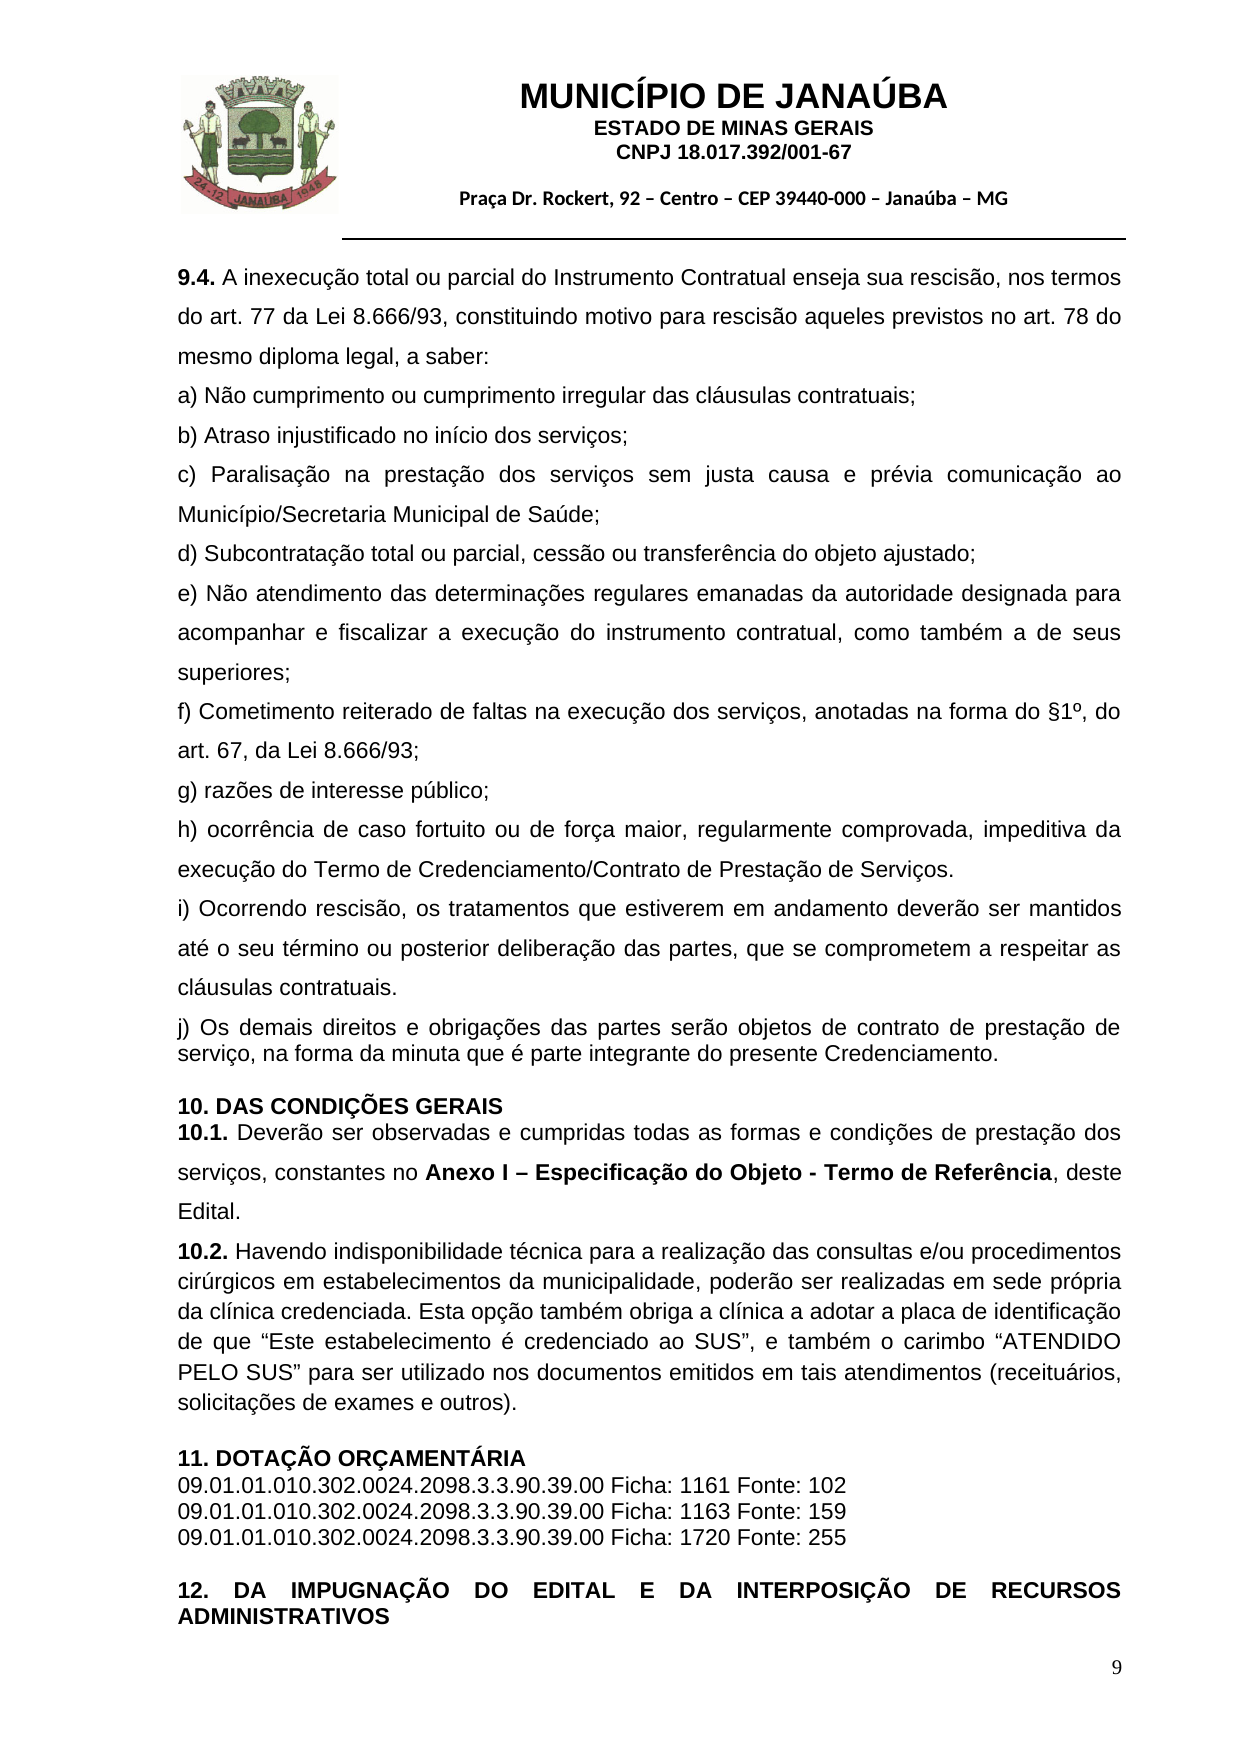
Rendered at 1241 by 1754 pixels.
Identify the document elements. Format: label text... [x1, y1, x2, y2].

text c) Paralisação na prestação dos serviços sem justa causa e prévia comunicação ao Município/Secretaria Municipal de Saúde; [177, 461, 1122, 527]
text g) razões de interesse público; [177, 777, 1122, 803]
text 10.1. Deverão ser observadas e cumpridas todas as formas e condições de prestação dos serviços, constantes no Anexo I – Especificação do Objeto - Termo de Referência, deste Edital. [177, 1119, 1122, 1224]
text 09.01.01.010.302.0024.2098.3.3.90.39.00 Ficha: 1720 Fonte: 255 [177, 1524, 1122, 1551]
text 10. DAS CONDIÇÕES GERAIS [177, 1093, 1122, 1119]
text d) Subcontratação total ou parcial, cessão ou transferência do objeto ajustado; [177, 540, 1122, 566]
text 10.2. Havendo indisponibilidade técnica para a realização das consultas e/ou procedimentos cirúrgicos em estabelecimentos da municipalidade, poderão ser realizadas em sede própria da clínica credenciada. Esta opção também obriga a clínica a adotar a placa de identificação de que “Este estabelecimento é credenciado ao SUS”, e também o carimbo “ATENDIDO PELO SUS” para ser utilizado nos documentos emitidos em tais atendimentos (receituários, solicitações de exames e outros). [177, 1238, 1122, 1415]
text i) Ocorrendo rescisão, os tratamentos que estiverem em andamento deverão ser mantidos até o seu término ou posterior deliberação das partes, que se comprometem a respeitar as cláusulas contratuais. [177, 895, 1122, 1001]
text 09.01.01.010.302.0024.2098.3.3.90.39.00 Ficha: 1163 Fonte: 159 [177, 1498, 1122, 1524]
text e) Não atendimento das determinações regulares emanadas da autoridade designada para acompanhar e fiscalizar a execução do instrumento contratual, como também a de seus superiores; [177, 579, 1122, 685]
text f) Cometimento reiterado de faltas na execução dos serviços, anotadas na forma do §1º, do art. 67, da Lei 8.666/93; [177, 698, 1122, 764]
text 09.01.01.010.302.0024.2098.3.3.90.39.00 Ficha: 1161 Fonte: 102 [177, 1472, 1122, 1498]
text j) Os demais direitos e obrigações das partes serão objetos de contrato de prestação de serviço, na forma da minuta que é parte integrante do presente Credenciamento. [177, 1014, 1122, 1066]
text b) Atraso injustificado no início dos serviços; [177, 422, 1122, 448]
text a) Não cumprimento ou cumprimento irregular das cláusulas contratuais; [177, 382, 1122, 408]
text 9.4. A inexecução total ou parcial do Instrumento Contratual enseja sua rescisão, nos termos do art. 77 da Lei 8.666/93, constituindo motivo para rescisão aqueles previstos no art. 78 do mesmo diploma legal, a saber: [177, 264, 1122, 369]
picture [180, 75, 339, 214]
text h) ocorrência de caso fortuito ou de força maior, regularmente comprovada, impeditiva da execução do Termo de Credenciamento/Contrato de Prestação de Serviços. [177, 816, 1122, 882]
text 11. DOTAÇÃO ORÇAMENTÁRIA [177, 1445, 1122, 1472]
text 12. DA IMPUGNAÇÃO DO EDITAL E DA INTERPOSIÇÃO DE RECURSOS ADMINISTRATIVOS [177, 1577, 1122, 1630]
